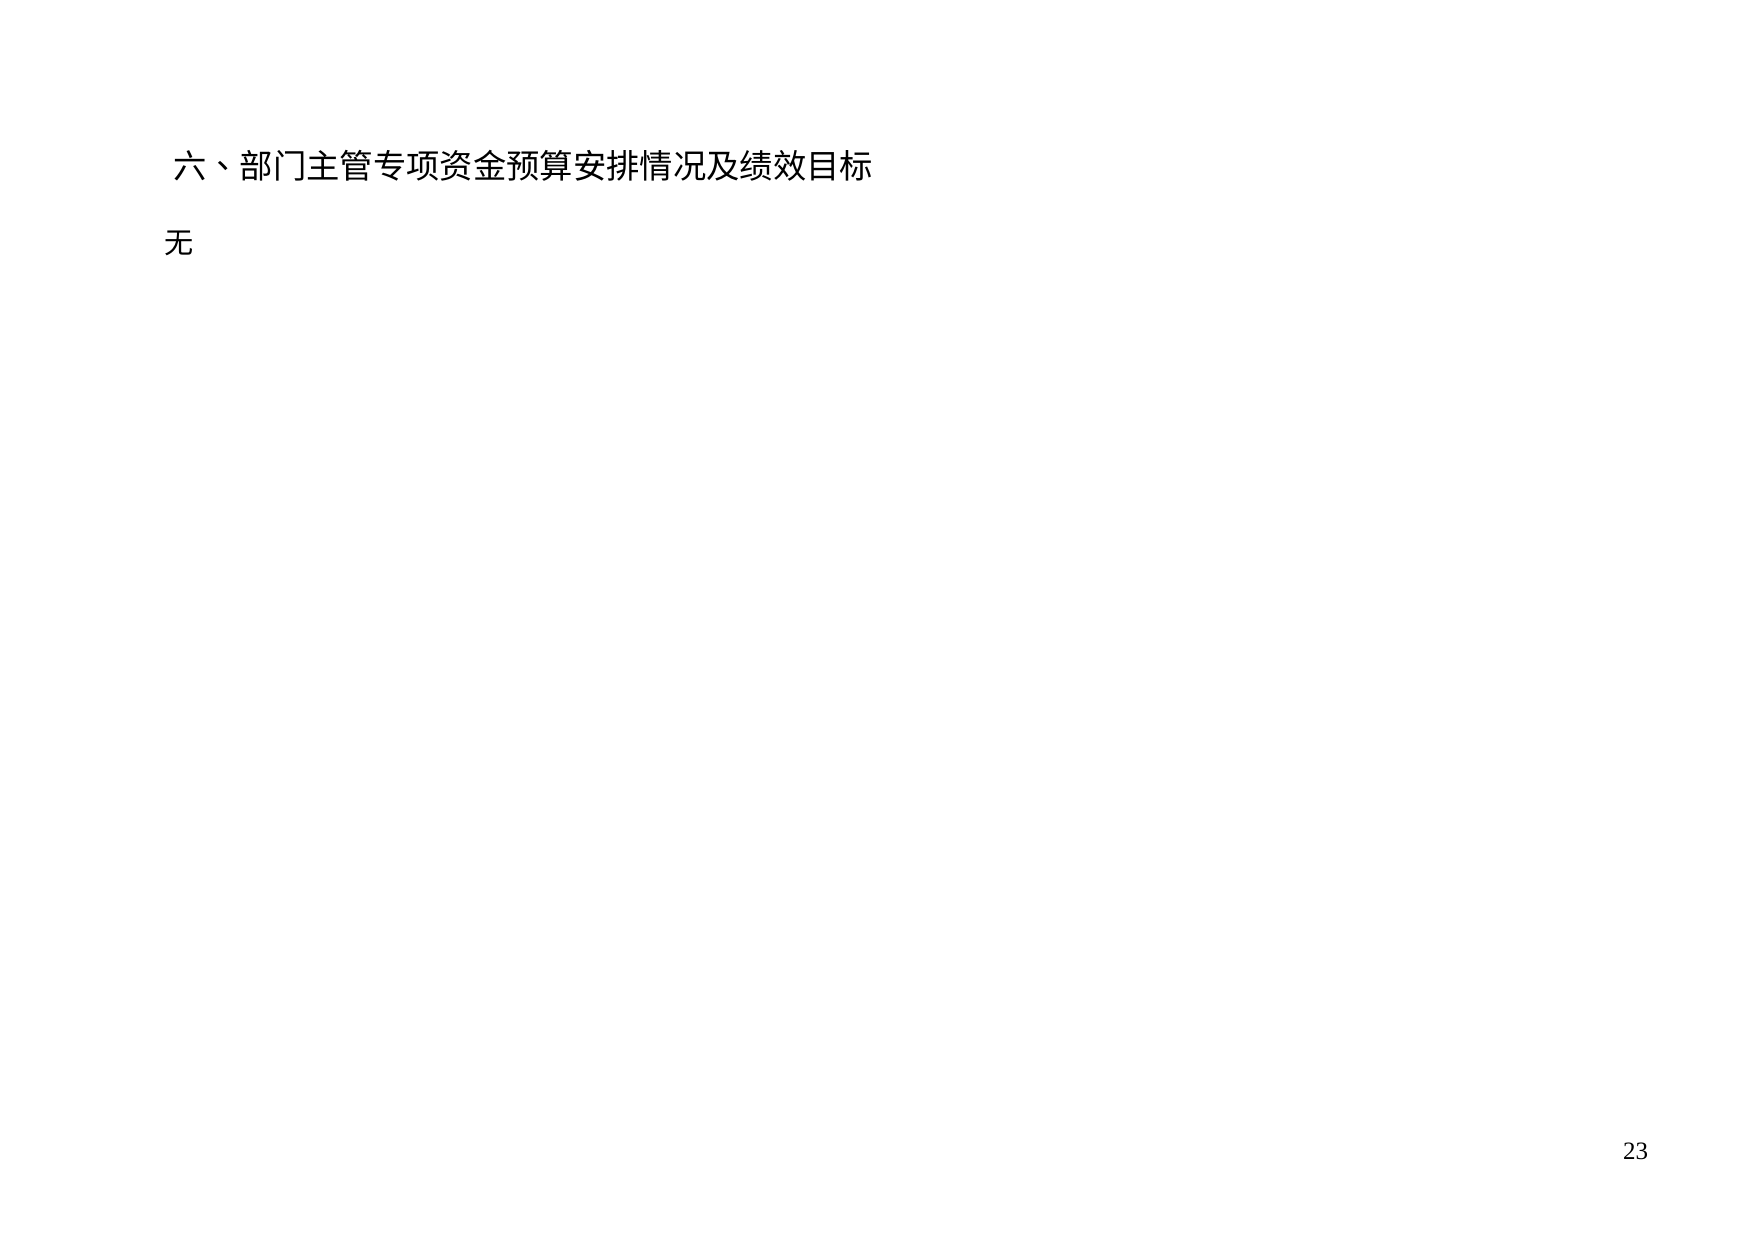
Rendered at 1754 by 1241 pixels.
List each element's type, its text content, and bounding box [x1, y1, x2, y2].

text 无 [106, 212, 1648, 264]
text 六、部门主管专项资金预算安排情况及绩效目标 [106, 143, 1648, 188]
